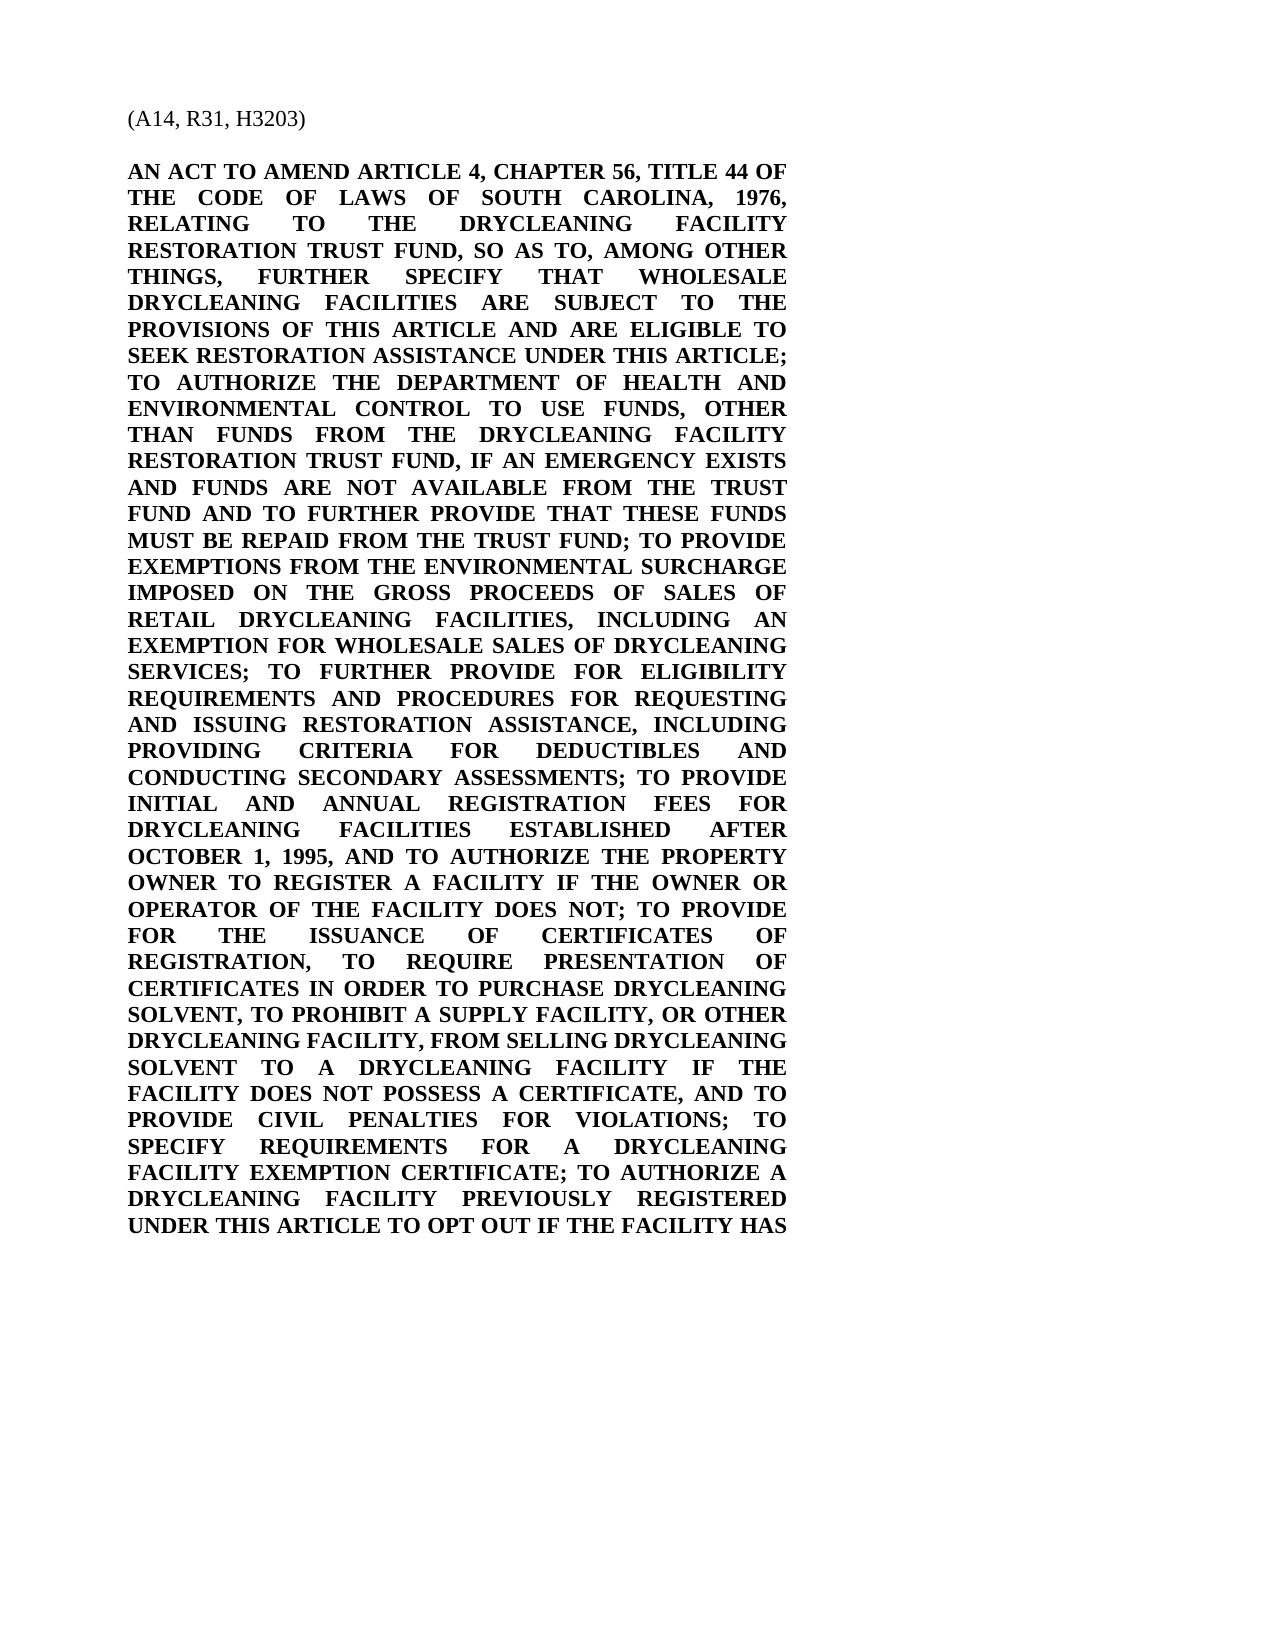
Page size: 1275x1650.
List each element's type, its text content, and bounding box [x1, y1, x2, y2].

text (A14, R31, H3203) [127, 105, 787, 131]
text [127, 158, 787, 1238]
